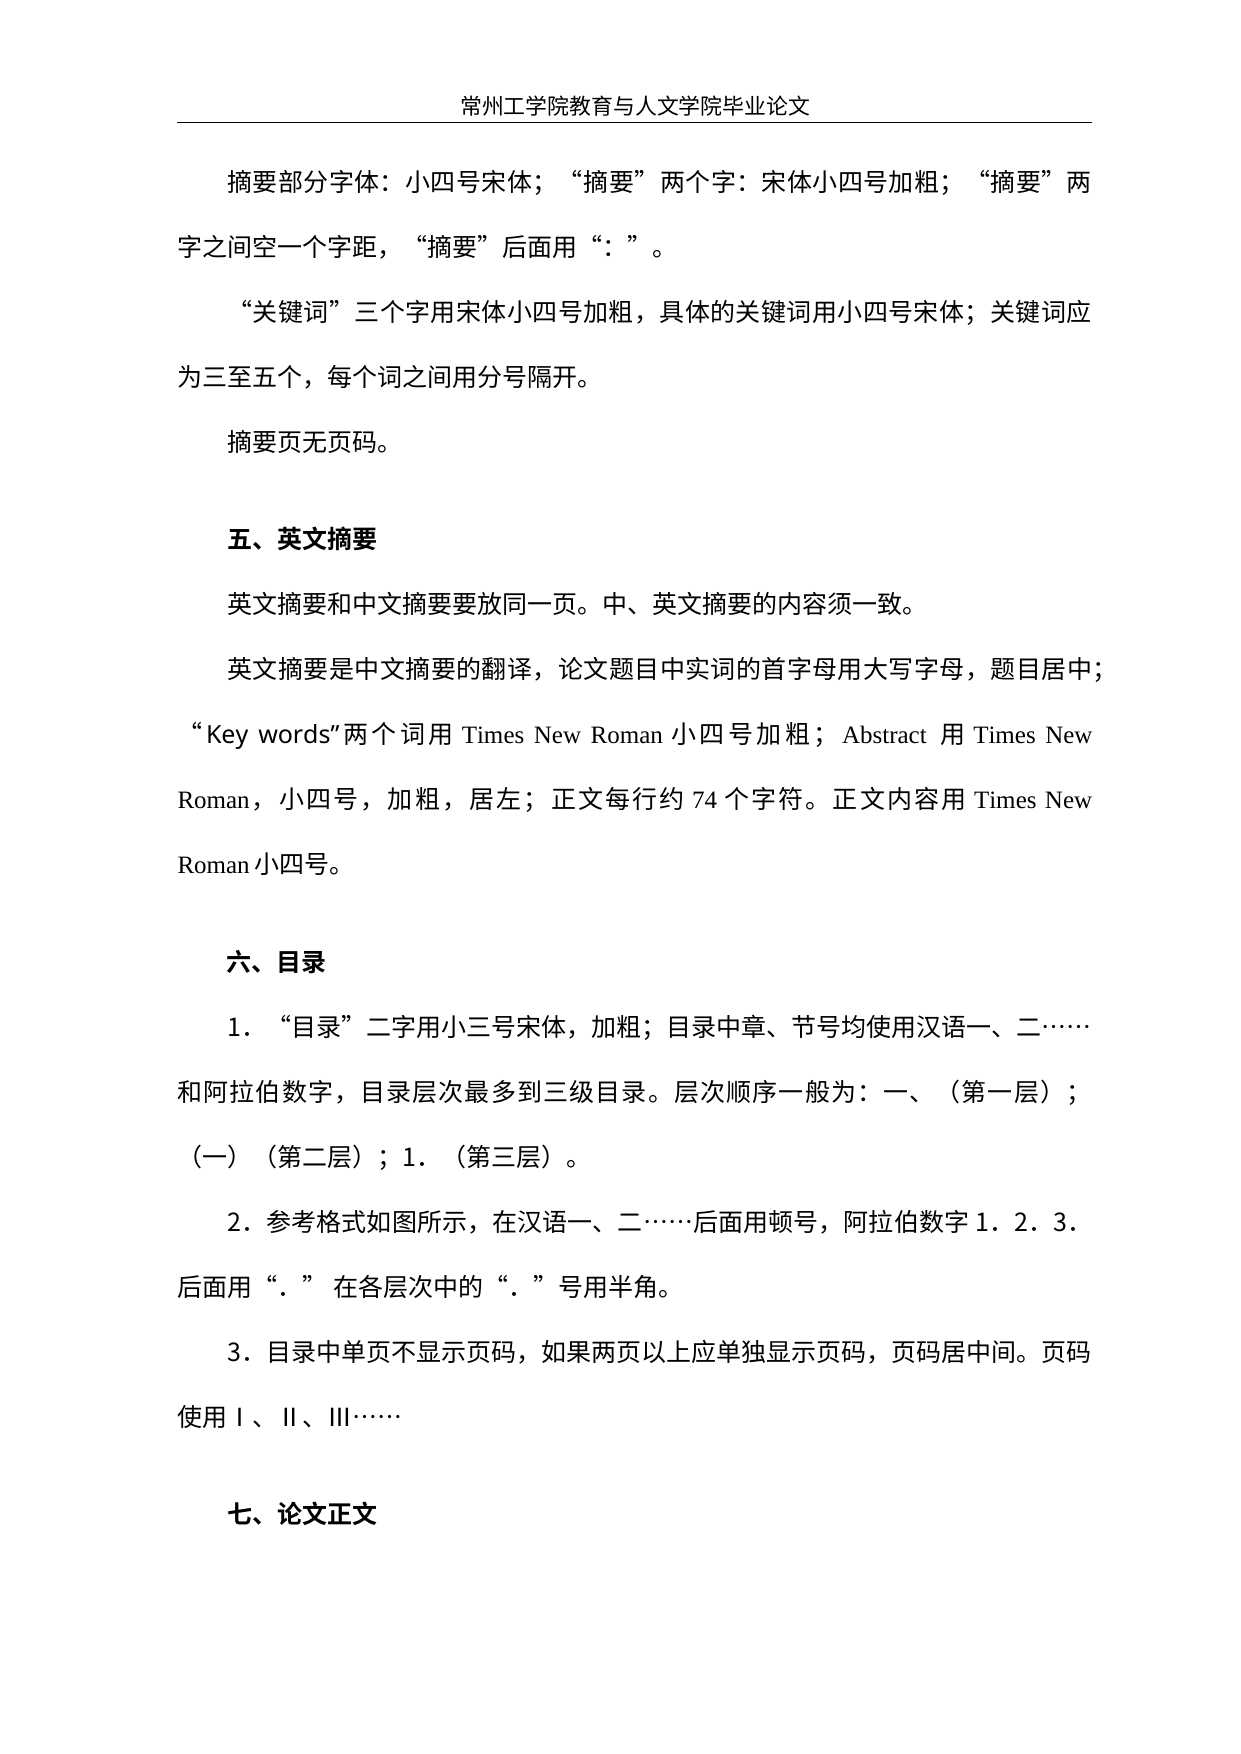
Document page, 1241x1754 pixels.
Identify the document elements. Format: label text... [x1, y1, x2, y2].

text 1．“目录”二字用小三号宋体，加粗；目录中章、节号均使用汉语一、二……和阿拉伯数字，目录层次最多到三级目录。层次顺序一般为：一、（第一层）；（一）（第二层）；1．（第三层）。 [177, 993, 1092, 1188]
text 五、英文摘要 [177, 505, 1092, 570]
text 英文摘要和中文摘要要放同一页。中、英文摘要的内容须一致。 [177, 570, 1092, 635]
text 3．目录中单页不显示页码，如果两页以上应单独显示页码，页码居中间。页码使用Ⅰ、Ⅱ、Ⅲ…… [177, 1318, 1092, 1448]
text 英文摘要是中文摘要的翻译，论文题目中实词的首字母用大写字母，题目居中；“Key words”两个词用Times New Roman小四号加粗；Abstract 用Times New Roman，小四号，加粗，居左；正文每行约74个字符。正文内容用Times New Roman小四号。 [177, 635, 1092, 895]
text 2．参考格式如图所示，在汉语一、二……后面用顿号，阿拉伯数字1．2．3．后面用“．” 在各层次中的“．”号用半角。 [177, 1188, 1092, 1318]
text 七、论文正文 [177, 1480, 1092, 1545]
text 六、目录 [177, 928, 1092, 993]
text 摘要部分字体：小四号宋体；“摘要”两个字：宋体小四号加粗；“摘要”两字之间空一个字距，“摘要”后面用“：”。 [177, 148, 1092, 278]
text “关键词”三个字用宋体小四号加粗，具体的关键词用小四号宋体；关键词应为三至五个，每个词之间用分号隔开。 [177, 278, 1092, 408]
text 摘要页无页码。 [177, 408, 1092, 473]
